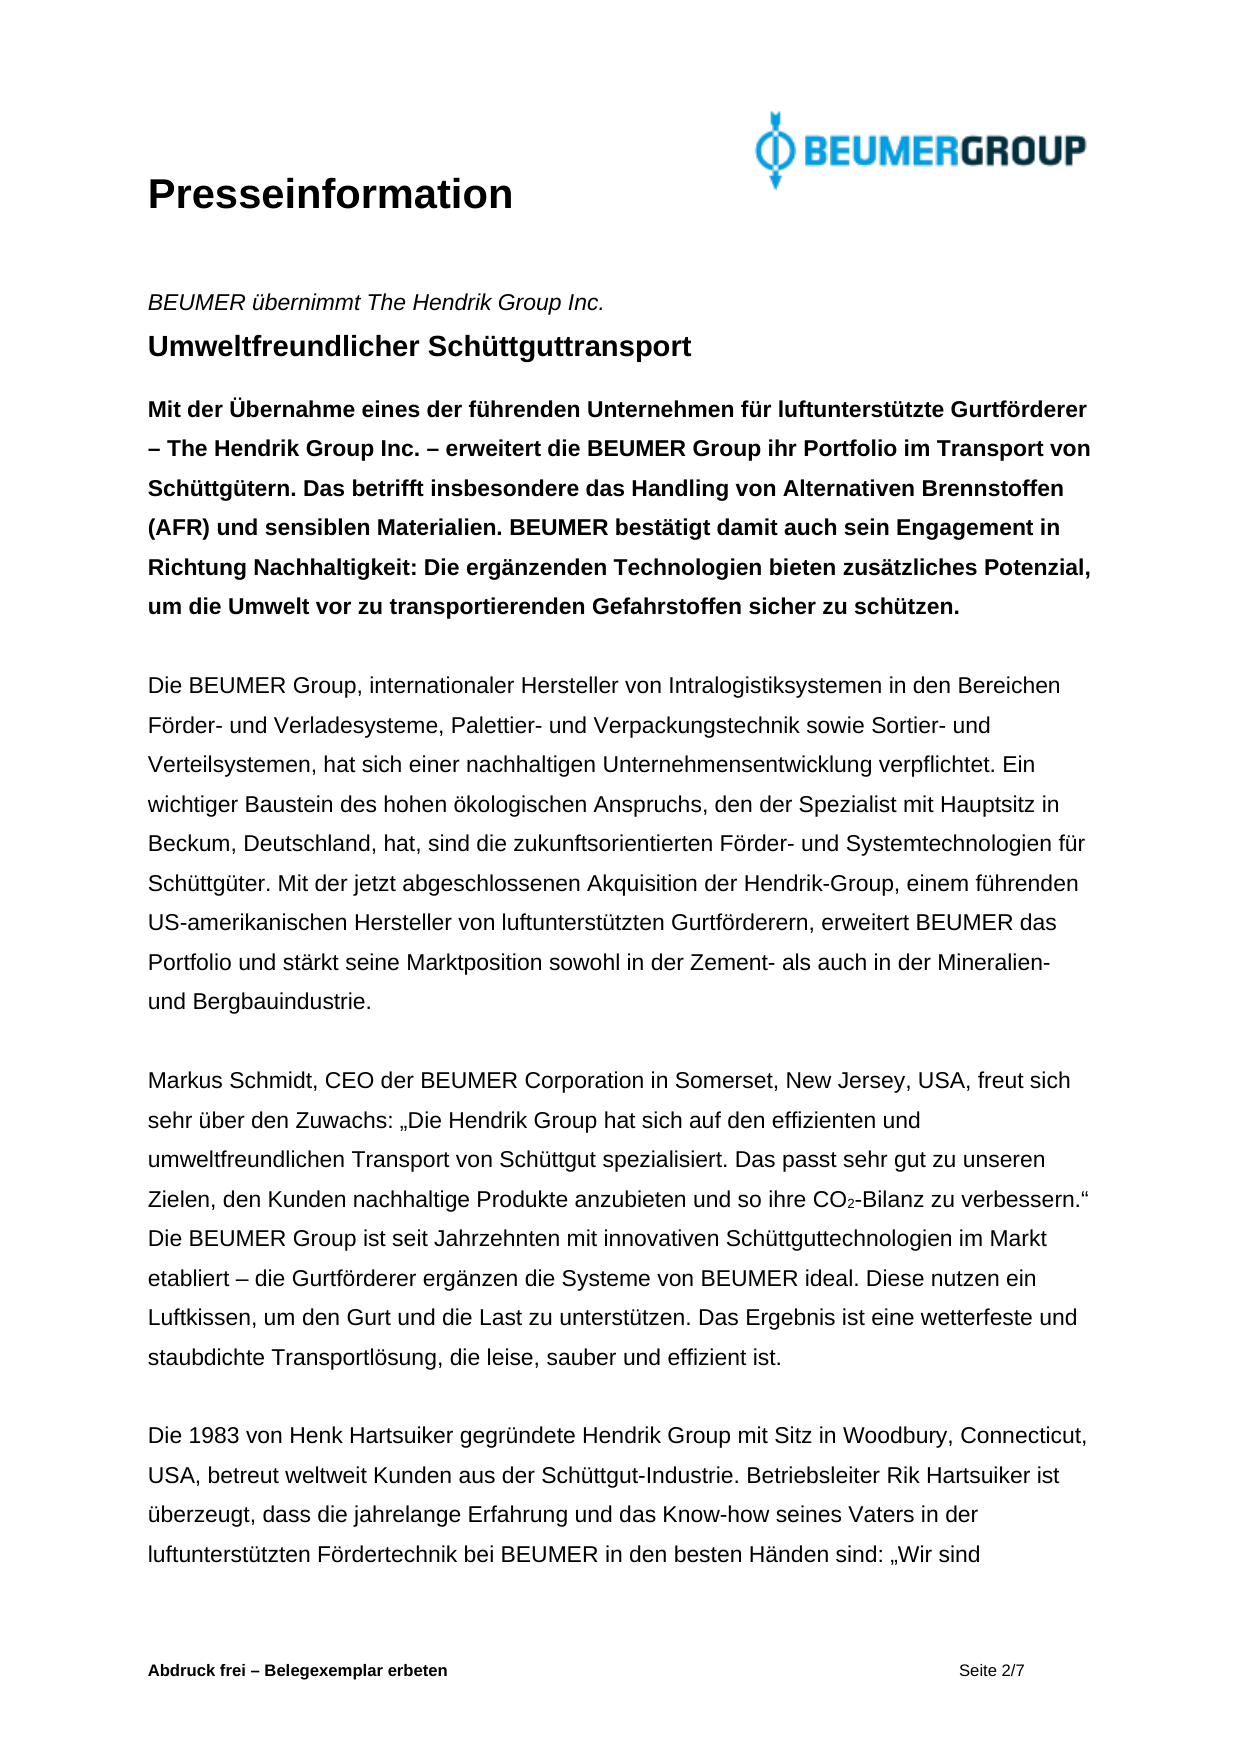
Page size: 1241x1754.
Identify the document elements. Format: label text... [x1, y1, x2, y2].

text BEUMER übernimmt The Hendrik Group Inc. [148, 289, 1093, 316]
text Die BEUMER Group, internationaler Hersteller von Intralogistiksystemen in den Bereichen Förder- und Verladesysteme, Palettier- und Verpackungstechnik sowie Sortier- und Verteilsystemen, hat sich einer nachhaltigen Unternehmensentwicklung verpflichtet. Ein wichtiger Baustein des hohen ökologischen Anspruchs, den der Spezialist mit Hauptsitz in Beckum, Deutschland, hat, sind die zukunftsorientierten Förder- und Systemtechnologien für Schüttgüter. Mit der jetzt abgeschlossenen Akquisition der Hendrik-Group, einem führenden US-amerikanischen Hersteller von luftunterstützten Gurtförderern, erweitert BEUMER das Portfolio und stärkt seine Marktposition sowohl in der Zement- als auch in der Mineralien- und Bergbauindustrie. [148, 672, 1093, 1014]
text Markus Schmidt, CEO der BEUMER Corporation in Somerset, New Jersey, USA, freut sich sehr über den Zuwachs: „Die Hendrik Group hat sich auf den effizienten und umweltfreundlichen Transport von Schüttgut spezialisiert. Das passt sehr gut zu unseren Zielen, den Kunden nachhaltige Produkte anzubieten und so ihre CO2-Bilanz zu verbessern.“ Die BEUMER Group ist seit Jahrzehnten mit innovativen Schüttguttechnologien im Markt etabliert – die Gurtförderer ergänzen die Systeme von BEUMER ideal. Diese nutzen ein Luftkissen, um den Gurt und die Last zu unterstützen. Das Ergebnis ist eine wetterfeste und staubdichte Transportlösung, die leise, sauber und effizient ist. [148, 1067, 1093, 1370]
text Mit der Übernahme eines der führenden Unternehmen für luftunterstützte Gurtförderer – The Hendrik Group Inc. – erweitert die BEUMER Group ihr Portfolio im Transport von Schüttgütern. Das betrifft insbesondere das Handling von Alternativen Brennstoffen (AFR) und sensiblen Materialien. BEUMER bestätigt damit auch sein Engagement in Richtung Nachhaltigkeit: Die ergänzenden Technologien bieten zusätzliches Potenzial, um die Umwelt vor zu transportierenden Gefahrstoffen sicher zu schützen. [148, 396, 1093, 620]
picture [727, 107, 1114, 195]
text Umweltfreundlicher Schüttguttransport [148, 329, 1093, 362]
